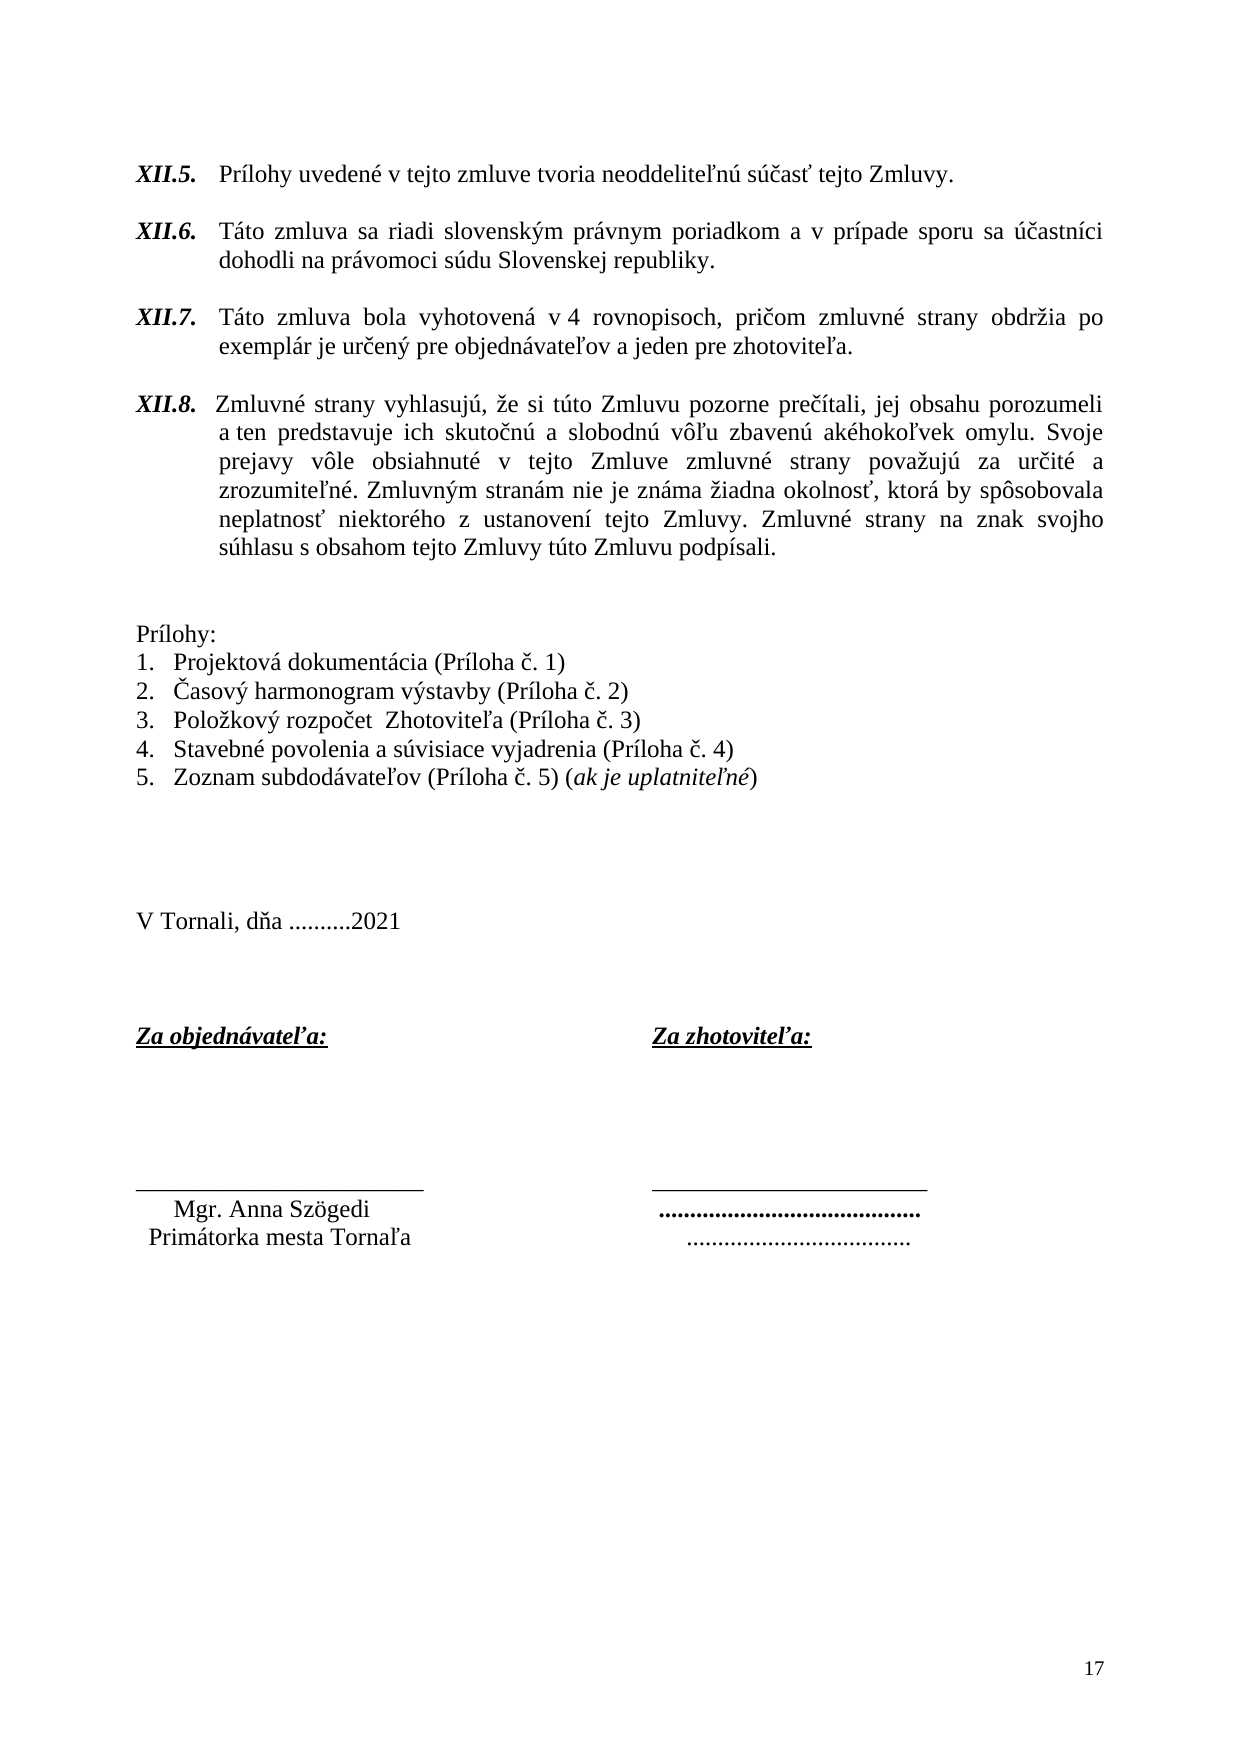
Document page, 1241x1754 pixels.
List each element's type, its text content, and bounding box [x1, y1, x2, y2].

text XII.7. Táto zmluva bola vyhotovená v 4 rovnopisoch, pričom zmluvné strany obdržia po exemplár je určený pre objednávateľov a jeden pre zhotoviteľa. [136, 302, 1104, 360]
text XII.6. Táto zmluva sa riadi slovenským právnym poriadkom a v prípade sporu sa účastníci dohodli na právomoci súdu Slovenskej republiky. [136, 216, 1104, 274]
list Projektová dokumentácia (Príloha č. 1) [136, 647, 1104, 676]
list Položkový rozpočet Zhotoviteľa (Príloha č. 3) [136, 705, 1104, 734]
list Časový harmonogram výstavby (Príloha č. 2) [136, 676, 1104, 705]
text XII.5. Prílohy uvedené v tejto zmluve tvoria neoddeliteľnú súčasť tejto Zmluvy. [136, 159, 1104, 187]
text V Tornali, dňa ..........2021 [136, 906, 1104, 935]
text Mgr. Anna Szögedi .......................................... [136, 1194, 1104, 1222]
text Za objednávateľa: Za zhotoviteľa: [136, 1021, 1104, 1050]
text Primátorka mesta Tornaľa .................................... [136, 1222, 1104, 1251]
list Stavebné povolenia a súvisiace vyjadrenia (Príloha č. 4) [136, 734, 1104, 762]
text _______________________ ______________________ [136, 1165, 1104, 1194]
text Prílohy: [136, 619, 1104, 647]
list Zoznam subdodávateľov (Príloha č. 5) (ak je uplatniteľné) [136, 762, 1104, 791]
text XII.8. Zmluvné strany vyhlasujú, že si túto Zmluvu pozorne prečítali, jej obsahu porozumeli a ten predstavuje ich skutočnú a slobodnú vôľu zbavenú akéhokoľvek omylu. Svoje prejavy vôle obsiahnuté v tejto Zmluve zmluvné strany považujú za určité a zrozumiteľné. Zmluvným stranám nie je známa žiadna okolnosť, ktorá by spôsobovala neplatnosť niektorého z ustanovení tejto Zmluvy. Zmluvné strany na znak svojho súhlasu s obsahom tejto Zmluvy túto Zmluvu podpísali. [136, 389, 1104, 561]
